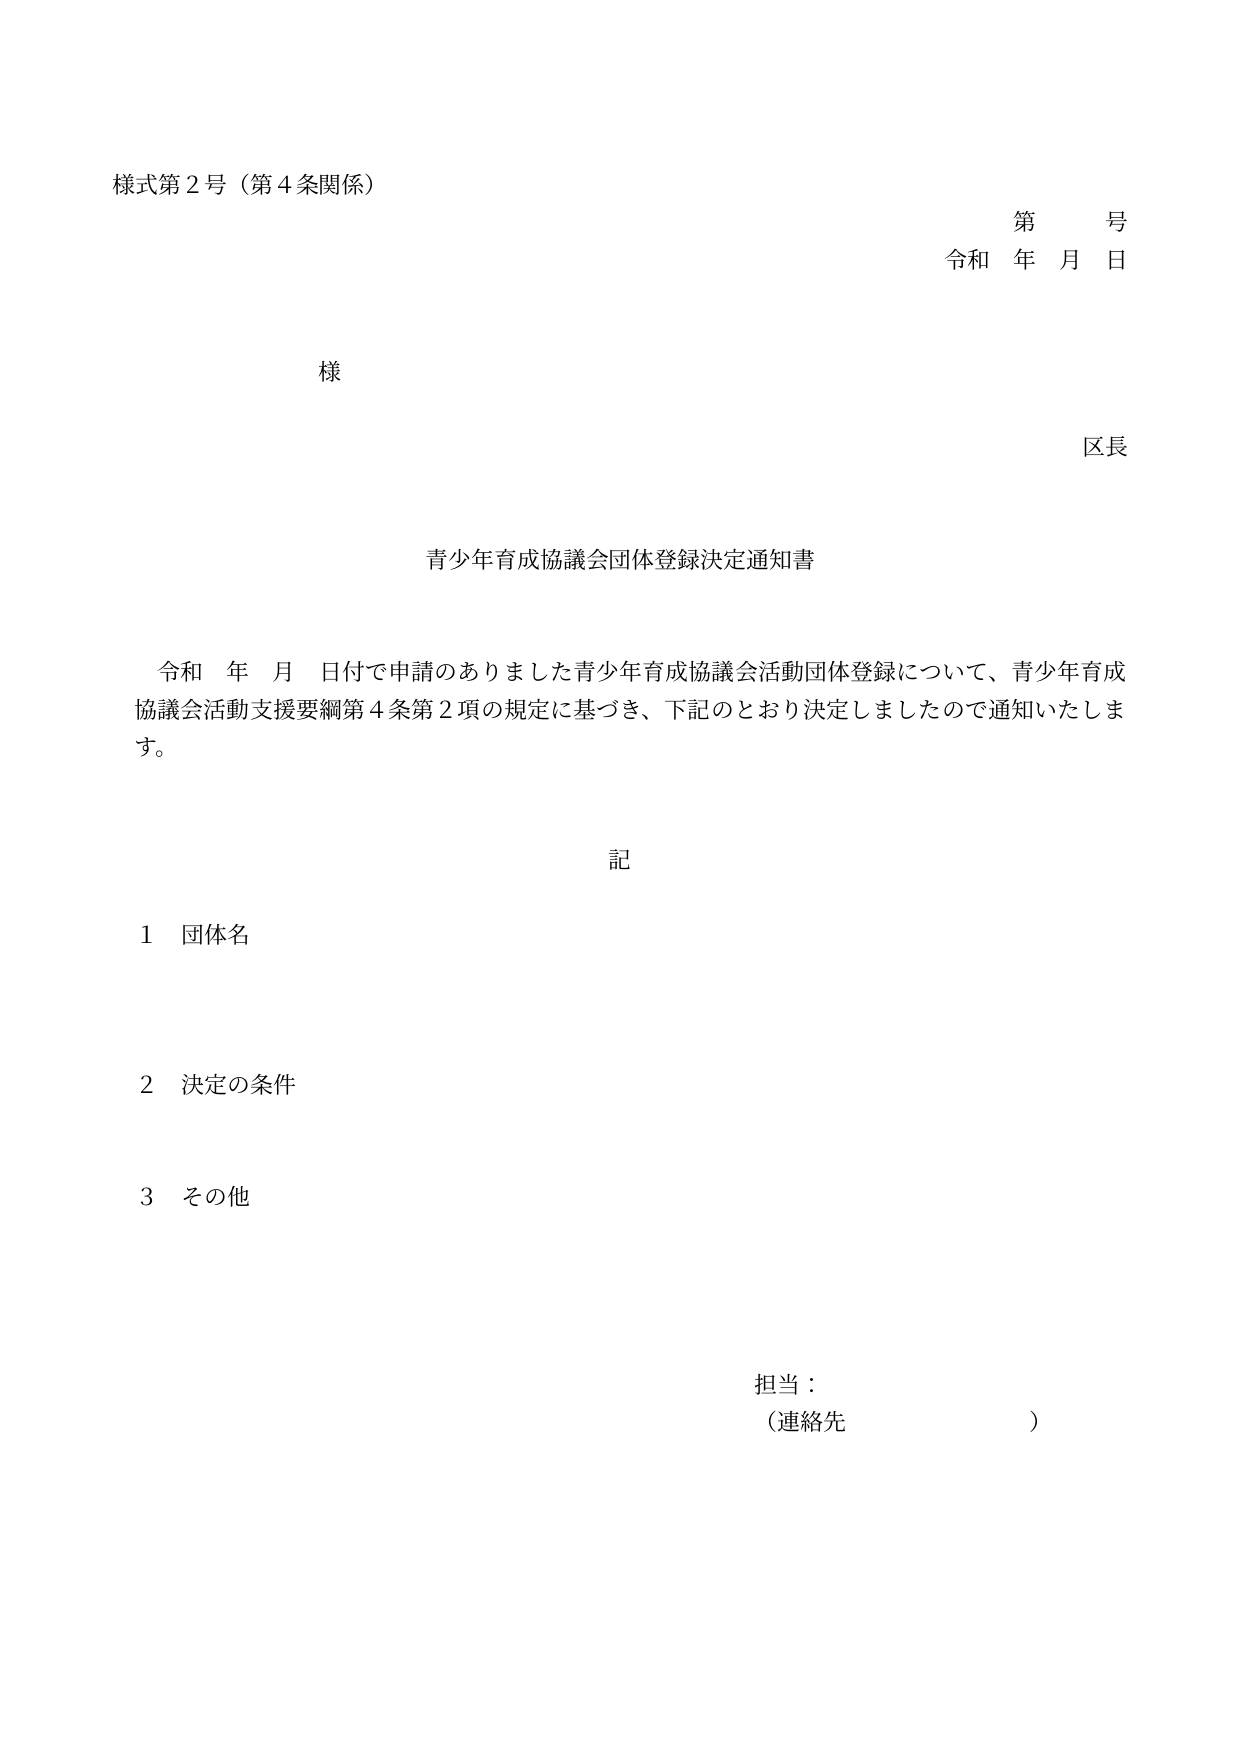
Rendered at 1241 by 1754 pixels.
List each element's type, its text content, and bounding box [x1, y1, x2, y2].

text 区長 [112, 427, 1128, 464]
text 第 号 [112, 202, 1128, 239]
text 様式第２号（第４条関係） [112, 164, 1128, 202]
text 青少年育成協議会団体登録決定通知書 [112, 539, 1128, 577]
text ２ 決定の条件 [112, 1064, 1128, 1102]
text 様 [112, 352, 1128, 389]
text 令和 年 月 日 [112, 239, 1128, 277]
text （連絡先 ） [112, 1402, 1128, 1439]
text ３ その他 [112, 1177, 1128, 1214]
text 担当： [112, 1364, 1128, 1402]
text 令和 年 月 日付で申請のありました青少年育成協議会活動団体登録について、青少年育成協議会活動支援要綱第４条第２項の規定に基づき、下記のとおり決定しましたので通知いたします。 [134, 652, 1128, 764]
text １ 団体名 [112, 914, 1128, 952]
subtitle 記 [112, 839, 1128, 877]
